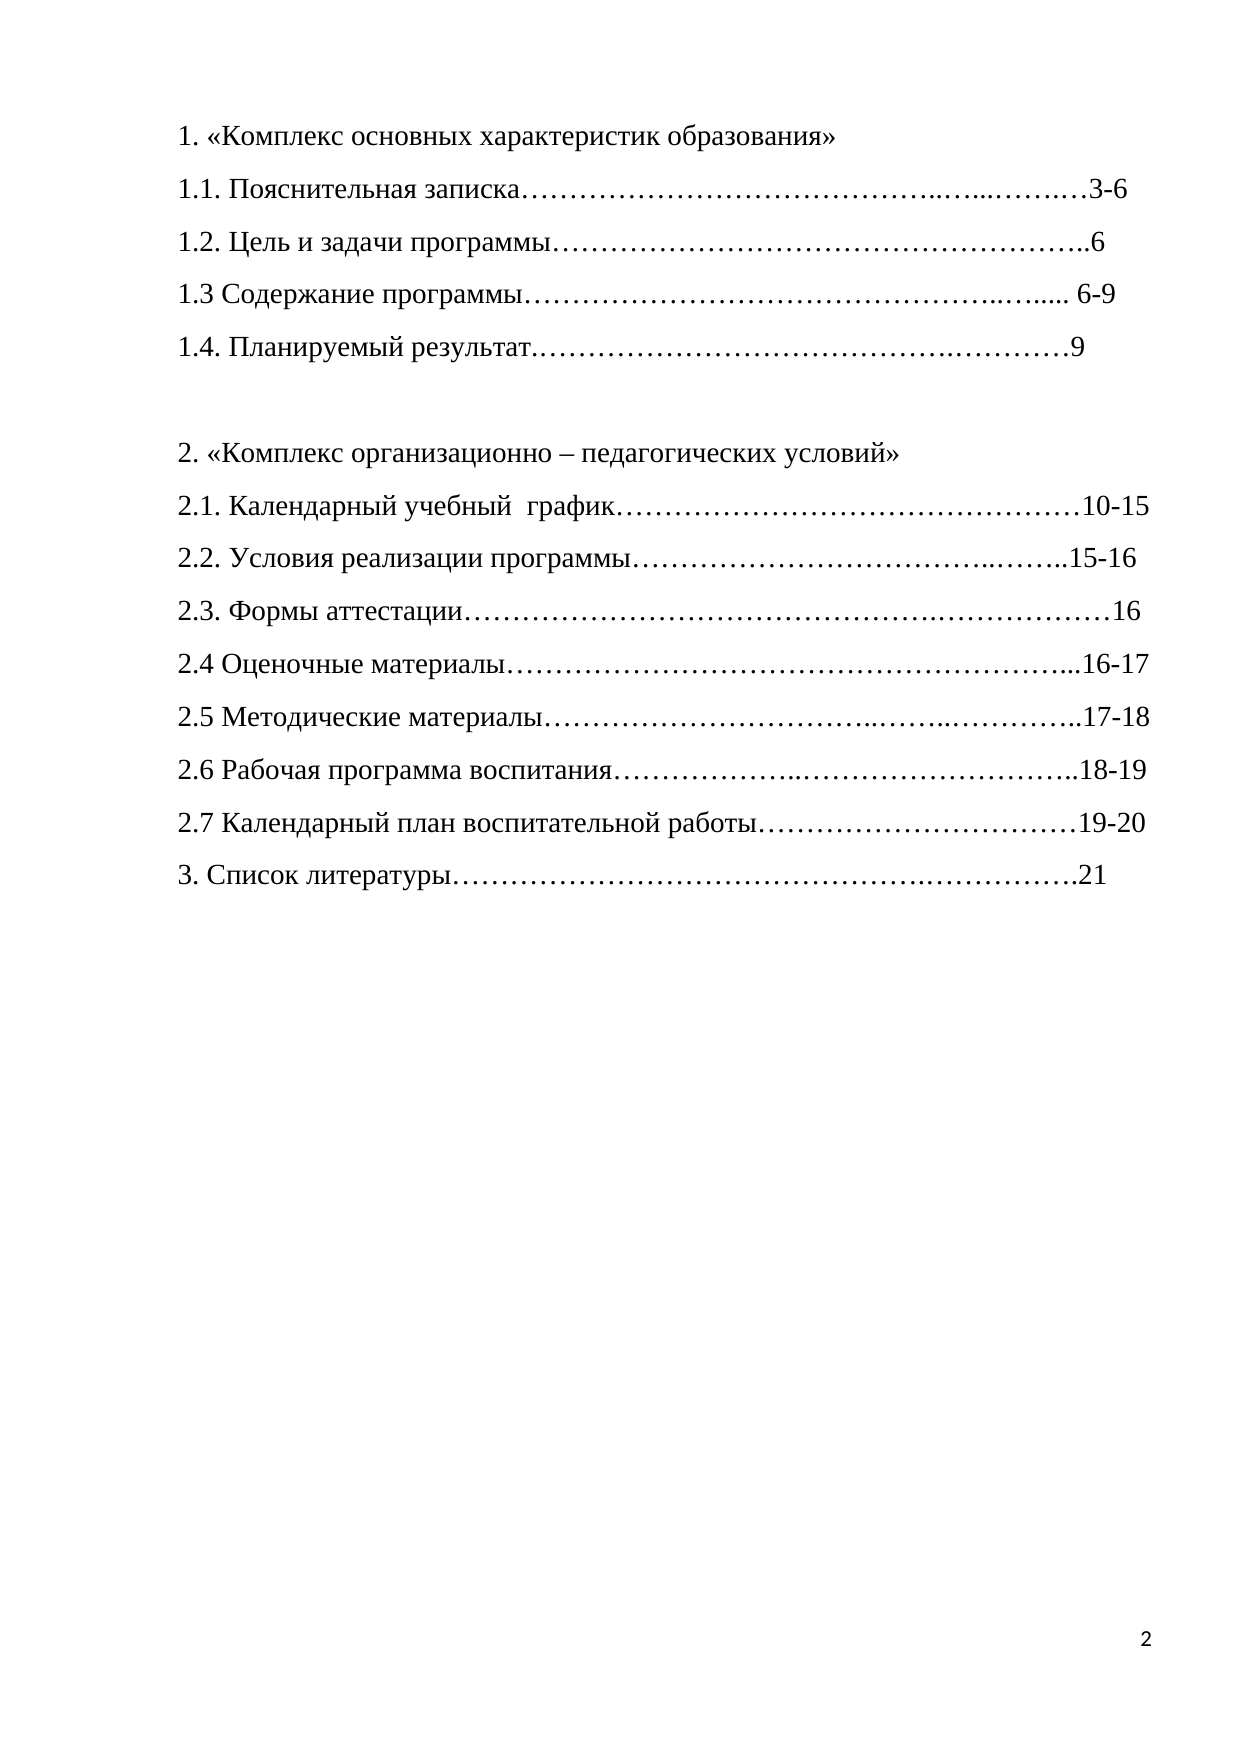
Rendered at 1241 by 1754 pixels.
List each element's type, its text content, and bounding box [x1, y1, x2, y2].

text 1.1. Пояснительная записка……………………………………..…...…….…3-6 [177, 171, 1152, 204]
text 2.4 Оценочные материалы…………………………………………………...16-17 [177, 646, 1152, 680]
text 3. Список литературы………………………………………….…………….21 [177, 857, 1152, 891]
text 2.6 Рабочая программа воспитания………………..………………………..18-19 [177, 752, 1152, 785]
text 2. «Комплекс организационно – педагогических условий» [177, 435, 1152, 468]
text 2.5 Методические материалы……………………………..……..…………..17-18 [177, 699, 1152, 733]
text 1. «Комплекс основных характеристик образования» [177, 118, 1152, 152]
text 2.3. Формы аттестации………………………………………….………………16 [177, 593, 1152, 627]
text 2.2. Условия реализации программы………………………………..……..15-16 [177, 541, 1152, 574]
text 1.4. Планируемый результат.…………………………………….…………9 [177, 329, 1152, 363]
text 2.1. Календарный учебный график…………………………………………10-15 [177, 488, 1152, 521]
text 1.2. Цель и задачи программы………………………………………………..6 [177, 224, 1152, 257]
text 2.7 Календарный план воспитательной работы……………………………19-20 [177, 805, 1152, 838]
text 1.3 Содержание программы…………………………………………..…..... 6-9 [177, 277, 1152, 310]
